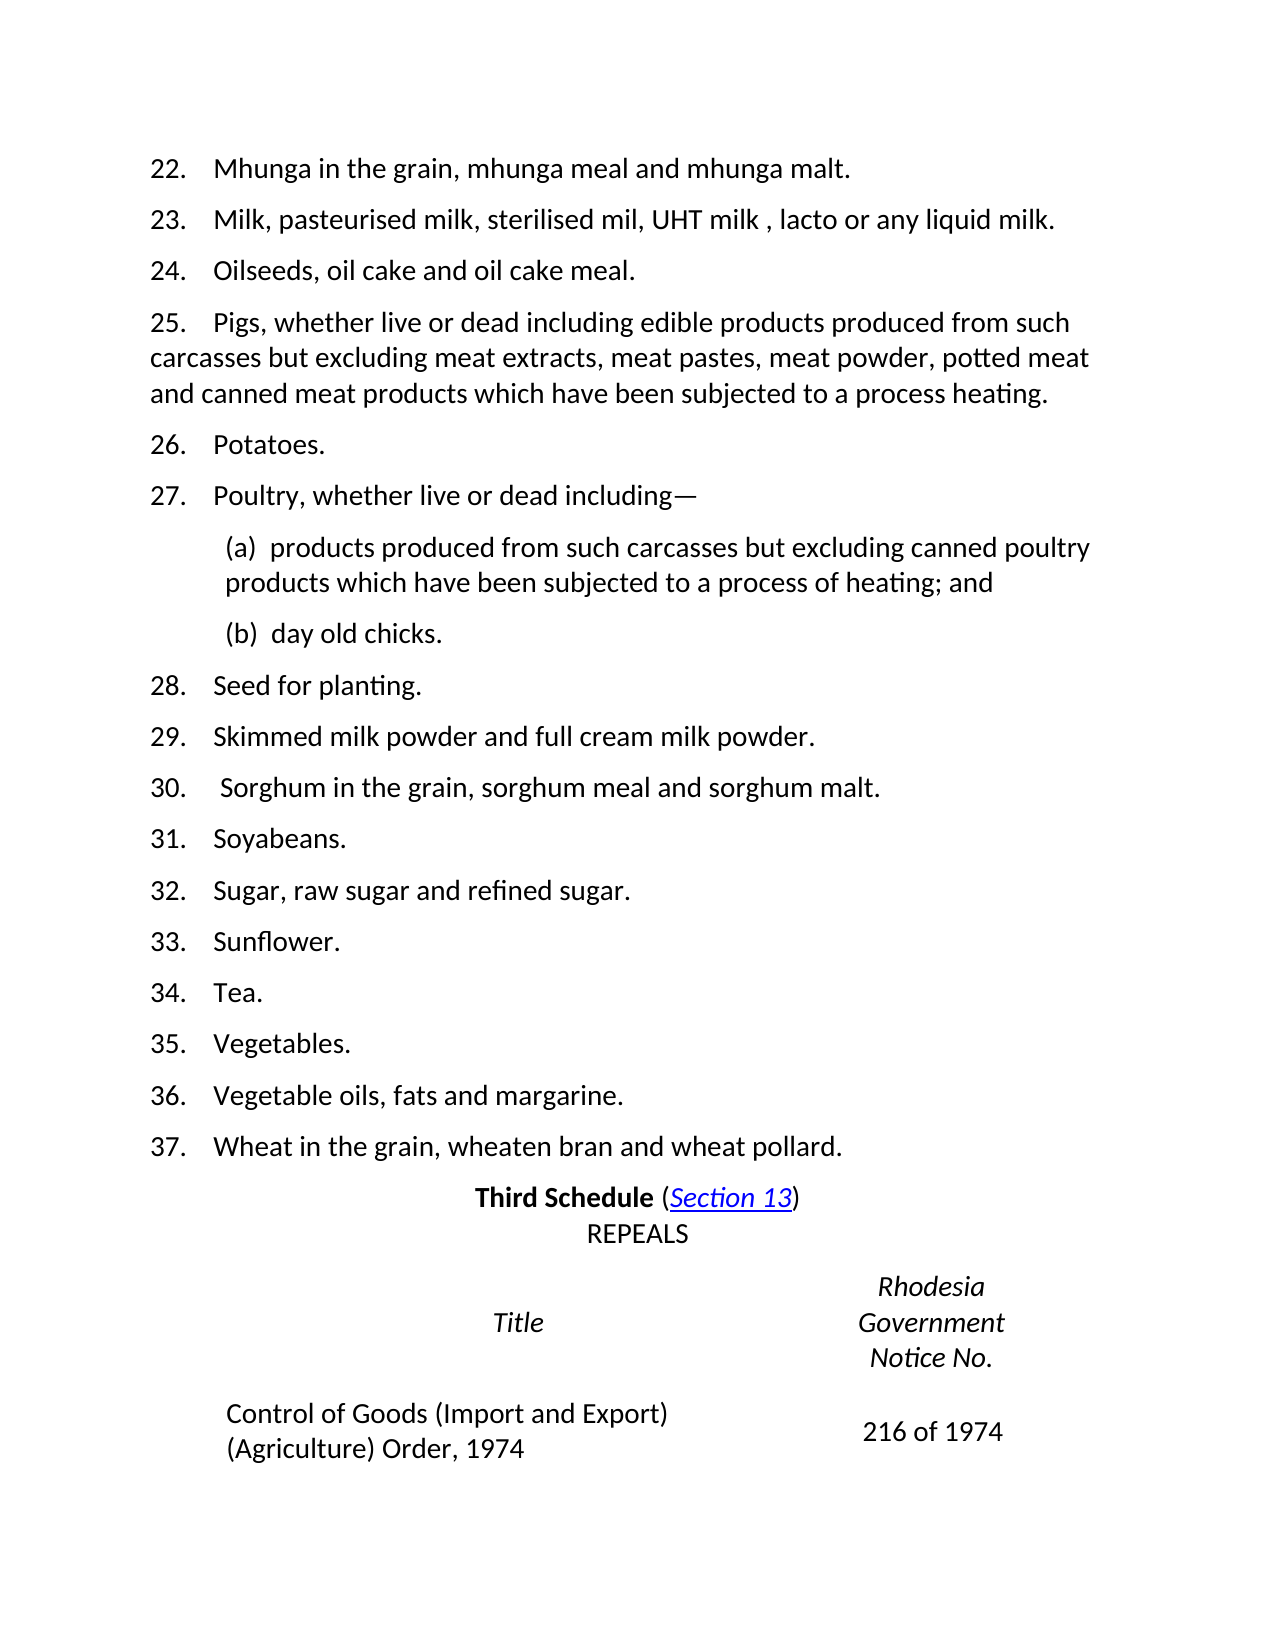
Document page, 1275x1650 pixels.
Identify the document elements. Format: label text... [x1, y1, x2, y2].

text 27. Poultry, whether live or dead including— [150, 477, 1125, 513]
text 30. Sorghum in the grain, sorghum meal and sorghum malt. [150, 769, 1125, 805]
text 22. Mhunga in the grain, mhunga meal and mhunga malt. [150, 150, 1125, 186]
text (b) day old chicks. [225, 616, 1125, 651]
text 25. Pigs, whether live or dead including edible products produced from such carcasses but excluding meat extracts, meat pastes, meat powder, potted meat and canned meat products which have been subjected to a process heating. [150, 304, 1125, 411]
text 26. Potatoes. [150, 426, 1125, 462]
text 32. Sugar, raw sugar and refined sugar. [150, 872, 1125, 907]
text Third Schedule (Section 13) REPEALS [150, 1179, 1125, 1251]
text 33. Sunflower. [150, 923, 1125, 959]
text 23. Milk, pasteurised milk, sterilised mil, UHT milk , lacto or any liquid milk. [150, 201, 1125, 237]
text 35. Vegetables. [150, 1026, 1125, 1061]
text 37. Wheat in the grain, wheaten bran and wheat pollard. [150, 1128, 1125, 1164]
text 36. Vegetable oils, fats and margarine. [150, 1077, 1125, 1112]
table_cell 216 of 1974 [815, 1393, 1051, 1484]
text (a) products produced from such carcasses but excluding canned poultry products which have been subjected to a process of heating; and [225, 529, 1125, 600]
text 29. Skimmed milk powder and full cream milk powder. [150, 718, 1125, 754]
text 24. Oilseeds, oil cake and oil cake meal. [150, 252, 1125, 288]
text 34. Tea. [150, 974, 1125, 1010]
table_header Title [224, 1266, 815, 1393]
text 28. Seed for planting. [150, 667, 1125, 702]
text 31. Soyabeans. [150, 821, 1125, 856]
table_header Rhodesia Government Notice No. [815, 1266, 1051, 1393]
table_cell Control of Goods (Import and Export) (Agriculture) Order, 1974 [224, 1393, 815, 1484]
